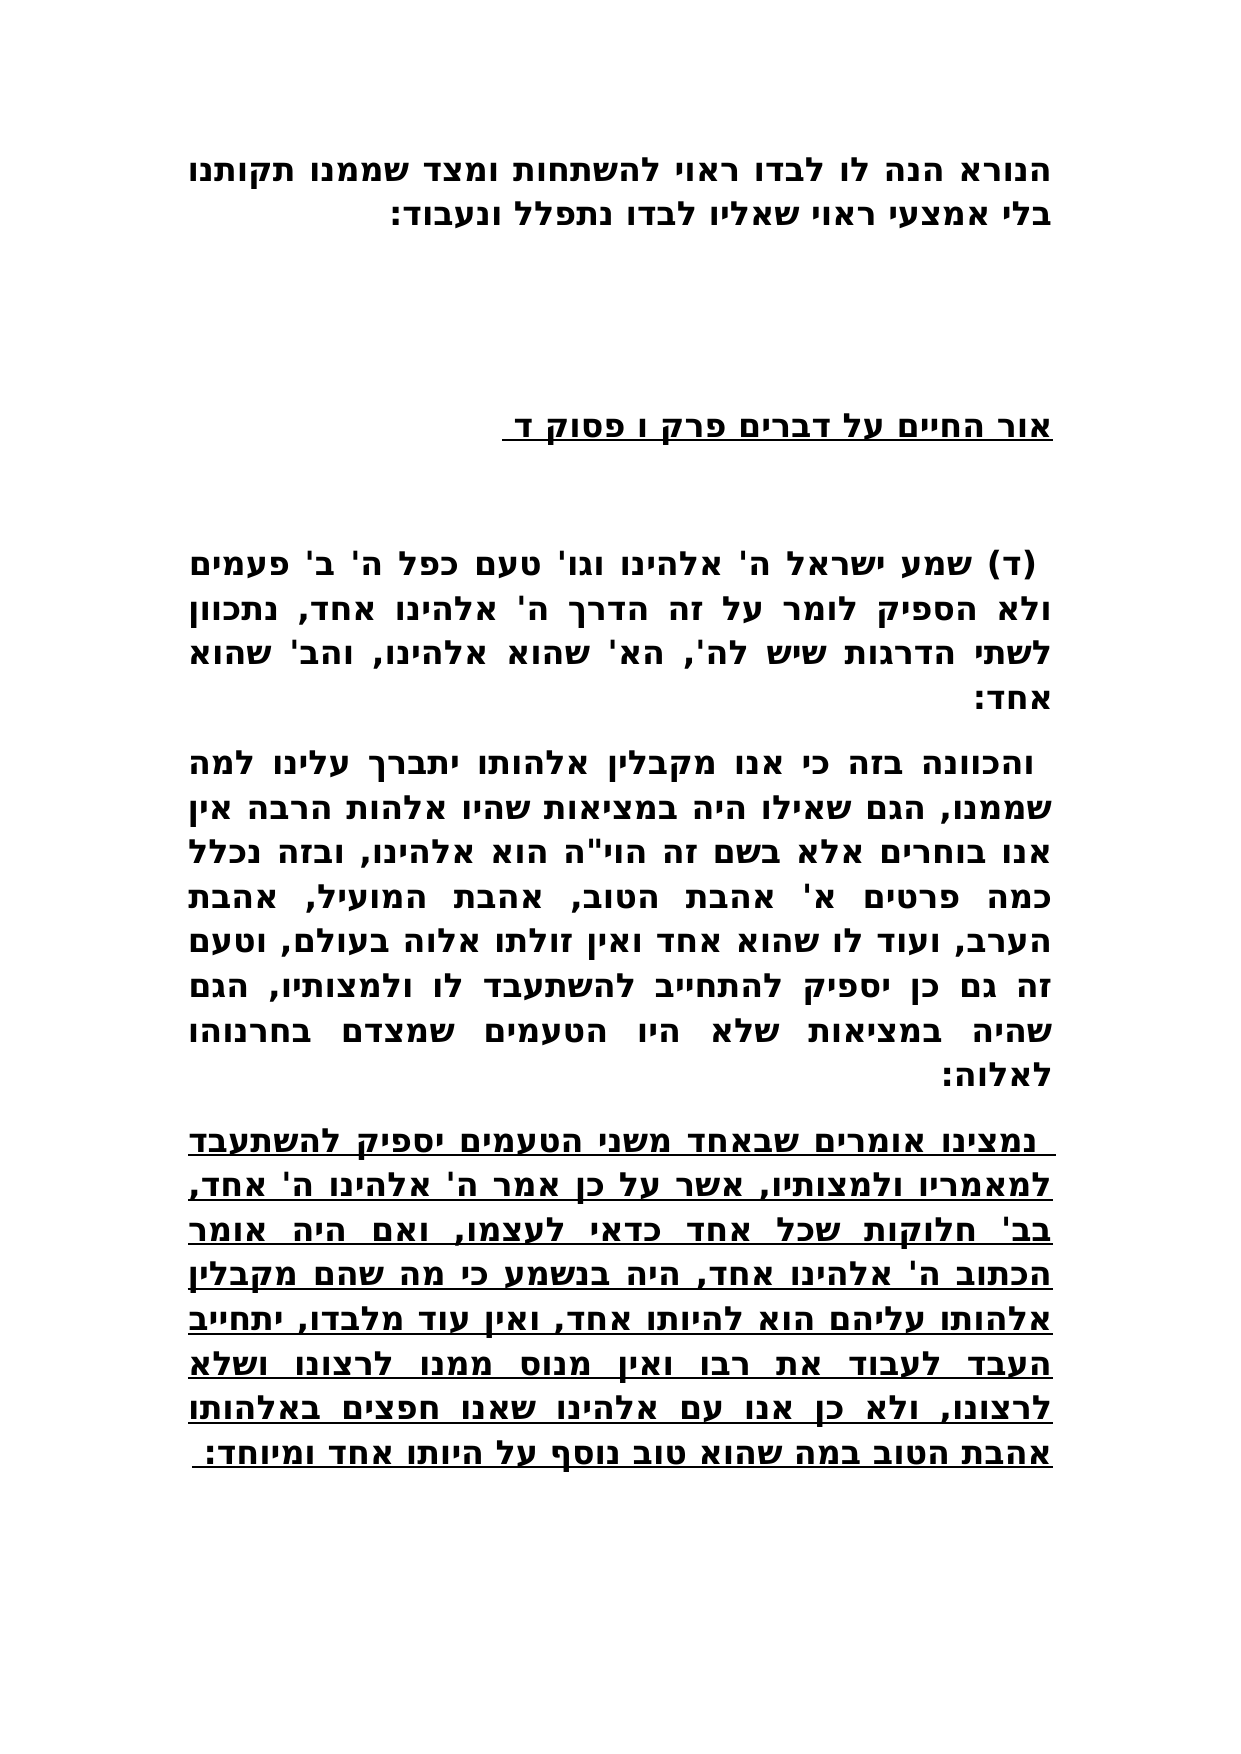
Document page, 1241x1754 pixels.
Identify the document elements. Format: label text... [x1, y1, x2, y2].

text נמצינו אומרים שבאחד משני הטעמים יספיק להשתעבד למאמריו ולמצותיו, אשר על כן אמר ה' אלהינו ה' אחד, בב' חלוקות שכל אחד כדאי לעצמו, ואם היה אומר הכתוב ה' אלהינו אחד, היה בנשמע כי מה שהם מקבלין אלהותו עליהם הוא להיותו אחד, ואין עוד מלבדו, יתחייב העבד לעבוד את רבו ואין מנוס ממנו לרצונו ושלא לרצונו, ולא כן אנו עם אלהינו שאנו חפצים באלהותו אהבת הטוב במה שהוא טוב נוסף על היותו אחד ומיוחד: [187, 1121, 1053, 1288]
text נמצינו אומרים שבאחד משני הטעמים יספיק להשתעבד למאמריו ולמצותיו, אשר על כן אמר ה' אלהינו ה' אחד, בב' חלוקות שכל אחד כדאי לעצמו, ואם היה אומר הכתוב ה' אלהינו אחד, היה בנשמע כי מה שהם מקבלין אלהותו עליהם הוא להיותו אחד, ואין עוד מלבדו, יתחייב העבד לעבוד את רבו ואין מנוס ממנו לרצונו ושלא לרצונו, ולא כן אנו עם אלהינו שאנו חפצים באלהותו אהבת הטוב במה שהוא טוב נוסף על היותו אחד ומיוחד: [187, 1378, 1053, 1472]
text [187, 150, 1053, 233]
text אור החיים על דברים פרק ו פסוק ד [187, 406, 1053, 445]
text נמצינו אומרים שבאחד משני הטעמים יספיק להשתעבד למאמריו ולמצותיו, אשר על כן אמר ה' אלהינו ה' אחד, בב' חלוקות שכל אחד כדאי לעצמו, ואם היה אומר הכתוב ה' אלהינו אחד, היה בנשמע כי מה שהם מקבלין אלהותו עליהם הוא להיותו אחד, ואין עוד מלבדו, יתחייב העבד לעבוד את רבו ואין מנוס ממנו לרצונו ושלא לרצונו, ולא כן אנו עם אלהינו שאנו חפצים באלהותו אהבת הטוב במה שהוא טוב נוסף על היותו אחד ומיוחד: [187, 1289, 1053, 1377]
text (ד) שמע ישראל ה' אלהינו וגו' טעם כפל ה' ב' פעמים ולא הספיק לומר על זה הדרך ה' אלהינו אחד, נתכוון לשתי הדרגות שיש לה', הא' שהוא אלהינו, והב' שהוא אחד: [187, 544, 1053, 717]
text והכוונה בזה כי אנו מקבלין אלהותו יתברך עלינו למה שממנו, הגם שאילו היה במציאות שהיו אלהות הרבה אין אנו בוחרים אלא בשם זה הוי"ה הוא אלהינו, ובזה נכלל כמה פרטים א' אהבת הטוב, אהבת המועיל, אהבת הערב, ועוד לו שהוא אחד ואין זולתו אלוה בעולם, וטעם זה גם כן יספיק להתחייב להשתעבד לו ולמצותיו, הגם שהיה במציאות שלא היו הטעמים שמצדם בחרנוהו לאלוה: [187, 744, 1053, 1094]
